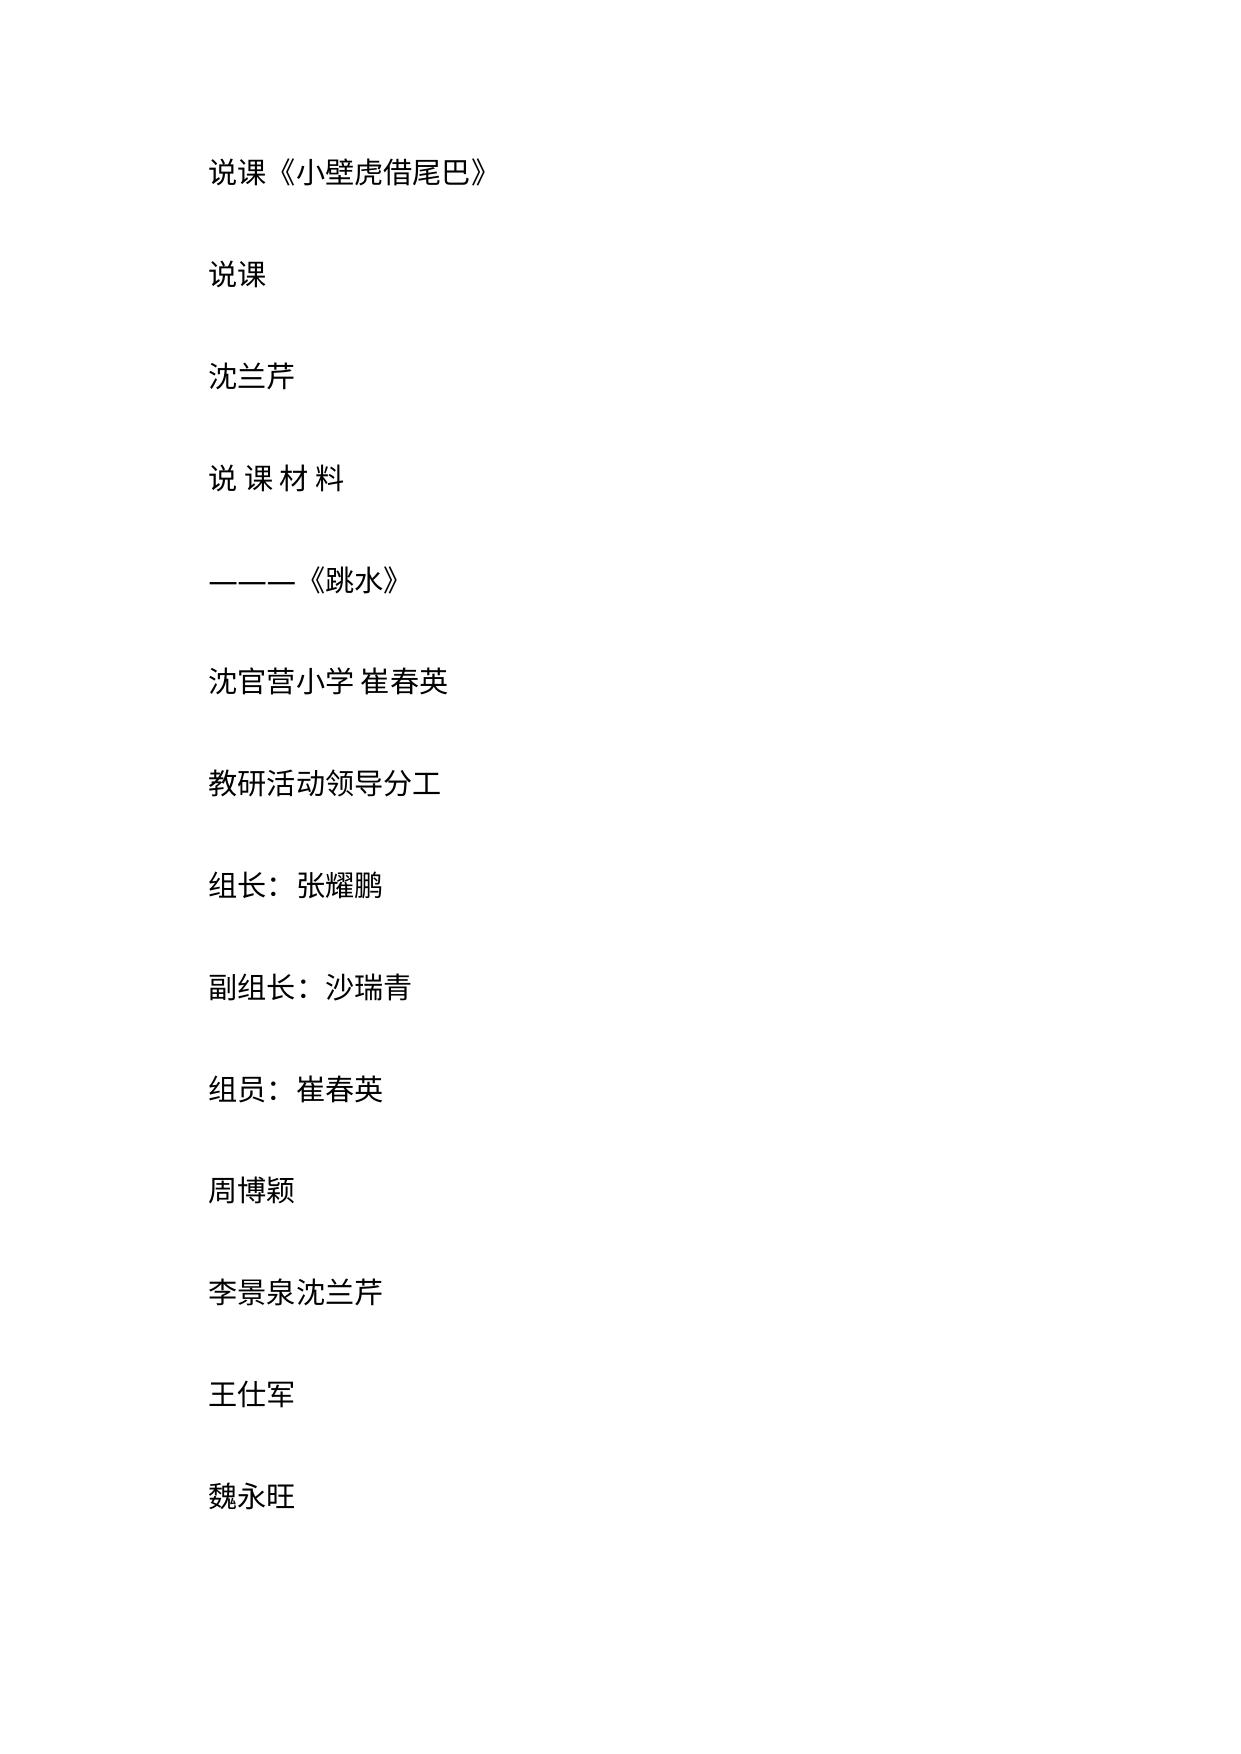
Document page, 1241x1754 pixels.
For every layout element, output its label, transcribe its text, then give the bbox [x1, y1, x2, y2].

text 组长：张耀鹏 [150, 863, 1090, 905]
text 教研活动领导分工 [150, 761, 1090, 803]
text 说课《小壁虎借尾巴》 [150, 150, 1090, 192]
text 沈兰芹 [150, 353, 1090, 396]
text 组员：崔春英 [150, 1066, 1090, 1108]
text 说课 [150, 252, 1090, 294]
text 说 课 材 料 [150, 455, 1090, 498]
text 副组长：沙瑞青 [150, 964, 1090, 1007]
text 王仕军 [150, 1371, 1090, 1414]
text 沈官营小学 崔春英 [150, 659, 1090, 701]
text 魏永旺 [150, 1473, 1090, 1516]
text 周博颖 [150, 1168, 1090, 1210]
text 李景泉沈兰芹 [150, 1270, 1090, 1312]
text ———《跳水》 [150, 557, 1090, 599]
